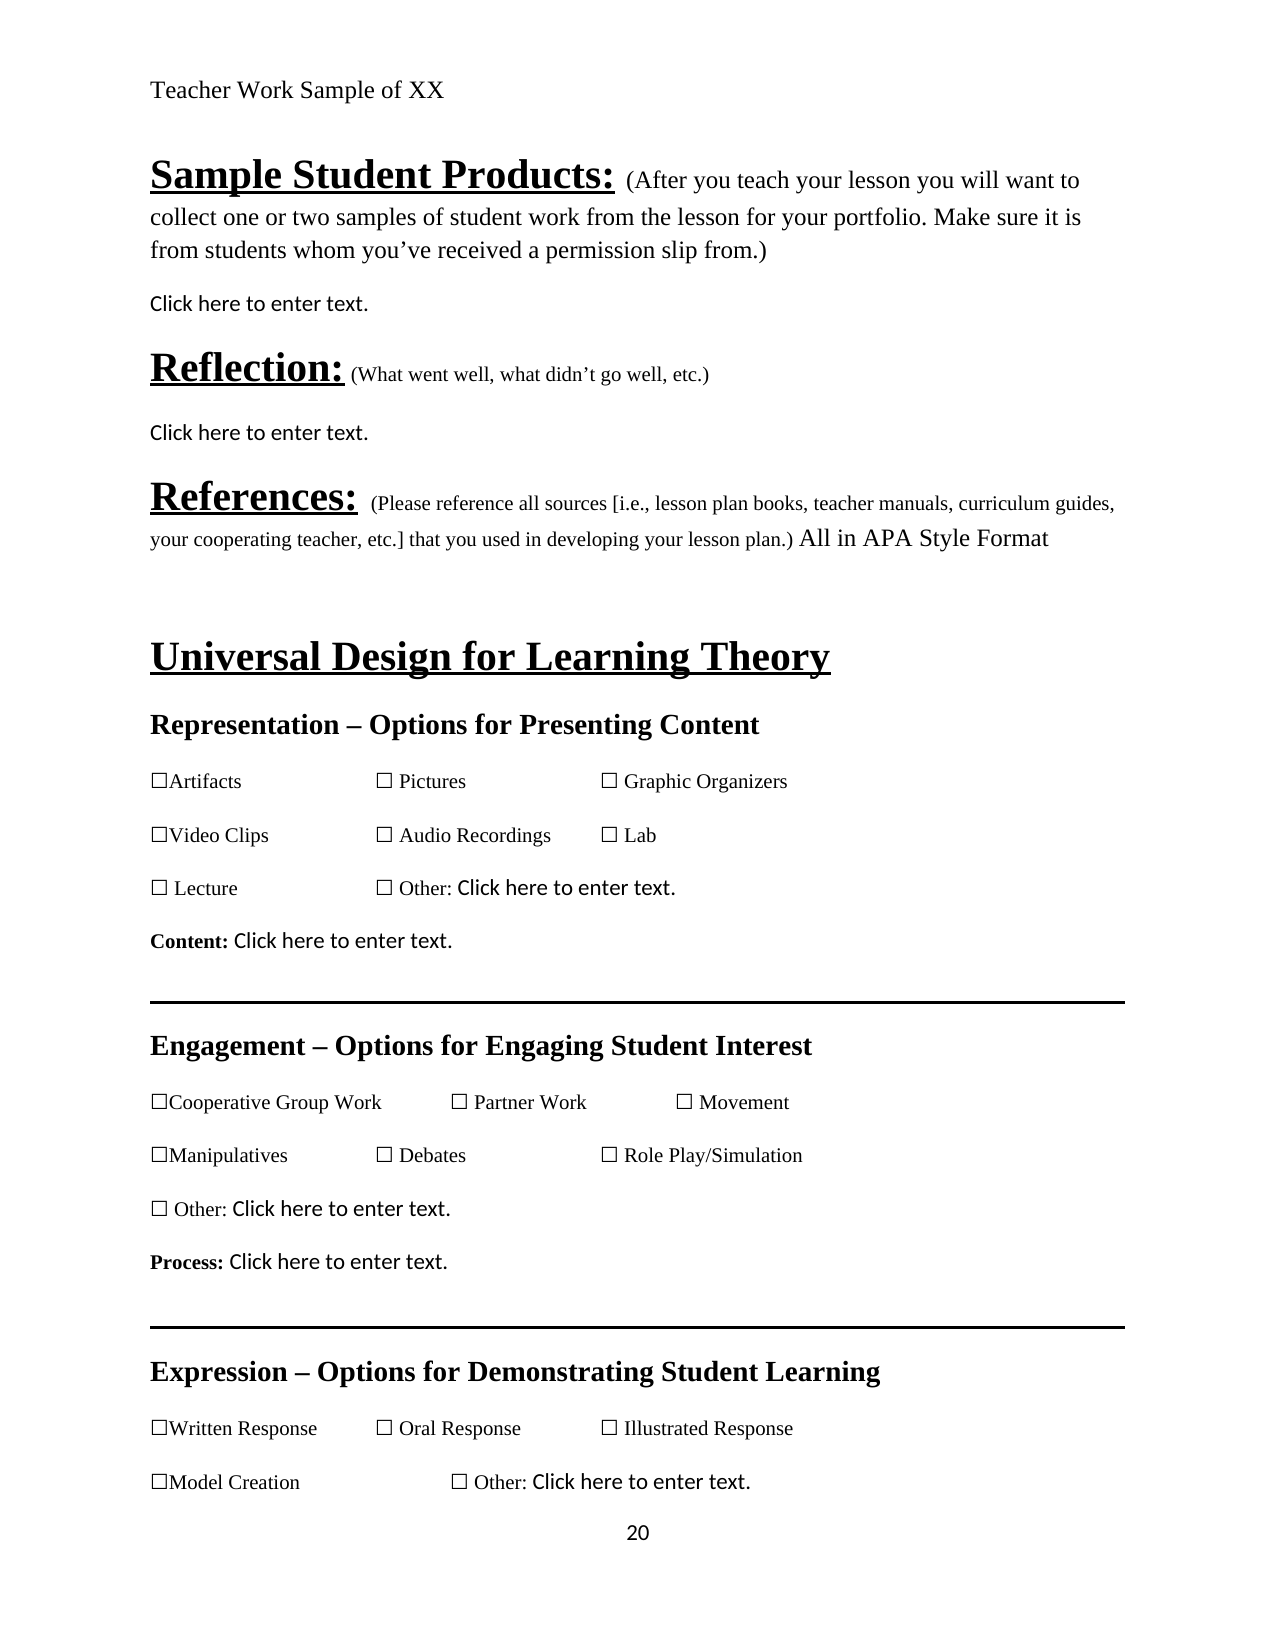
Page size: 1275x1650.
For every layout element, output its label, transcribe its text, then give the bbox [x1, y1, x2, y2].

text Reflection: (What went well, what didn’t go well, etc.) [150, 342, 1125, 390]
text References: (Please reference all sources [i.e., lesson plan books, teacher manuals, curriculum guides, your cooperating teacher, etc.] that you used in developing your lesson plan.) All in APA Style Format [150, 471, 1125, 552]
text Representation – Options for Presenting Content [150, 707, 1125, 740]
text Content: [150, 927, 1125, 954]
text Artifacts Pictures Graphic Organizers [150, 766, 1125, 795]
text Sample Student Products: (After you teach your lesson you will want to collect one or two samples of student work from the lesson for your portfolio. Make sure it is from students whom you’ve received a permission slip from.) [150, 150, 1125, 264]
text Written Response Oral Response Illustrated Response [150, 1413, 1125, 1442]
text Expression – Options for Demonstrating Student Learning [150, 1354, 1125, 1387]
text Process: [150, 1247, 1125, 1275]
text Lecture Other: [150, 873, 1125, 902]
text Model Creation Other: [150, 1467, 1125, 1495]
text Other: [150, 1194, 1125, 1222]
text Engagement – Options for Engaging Student Interest [150, 1028, 1125, 1061]
text Universal Design for Learning Theory [150, 631, 1125, 679]
text Cooperative Group Work Partner Work Movement [150, 1087, 1125, 1115]
text Video Clips Audio Recordings Lab [150, 820, 1125, 848]
text Manipulatives Debates Role Play/Simulation [150, 1140, 1125, 1169]
